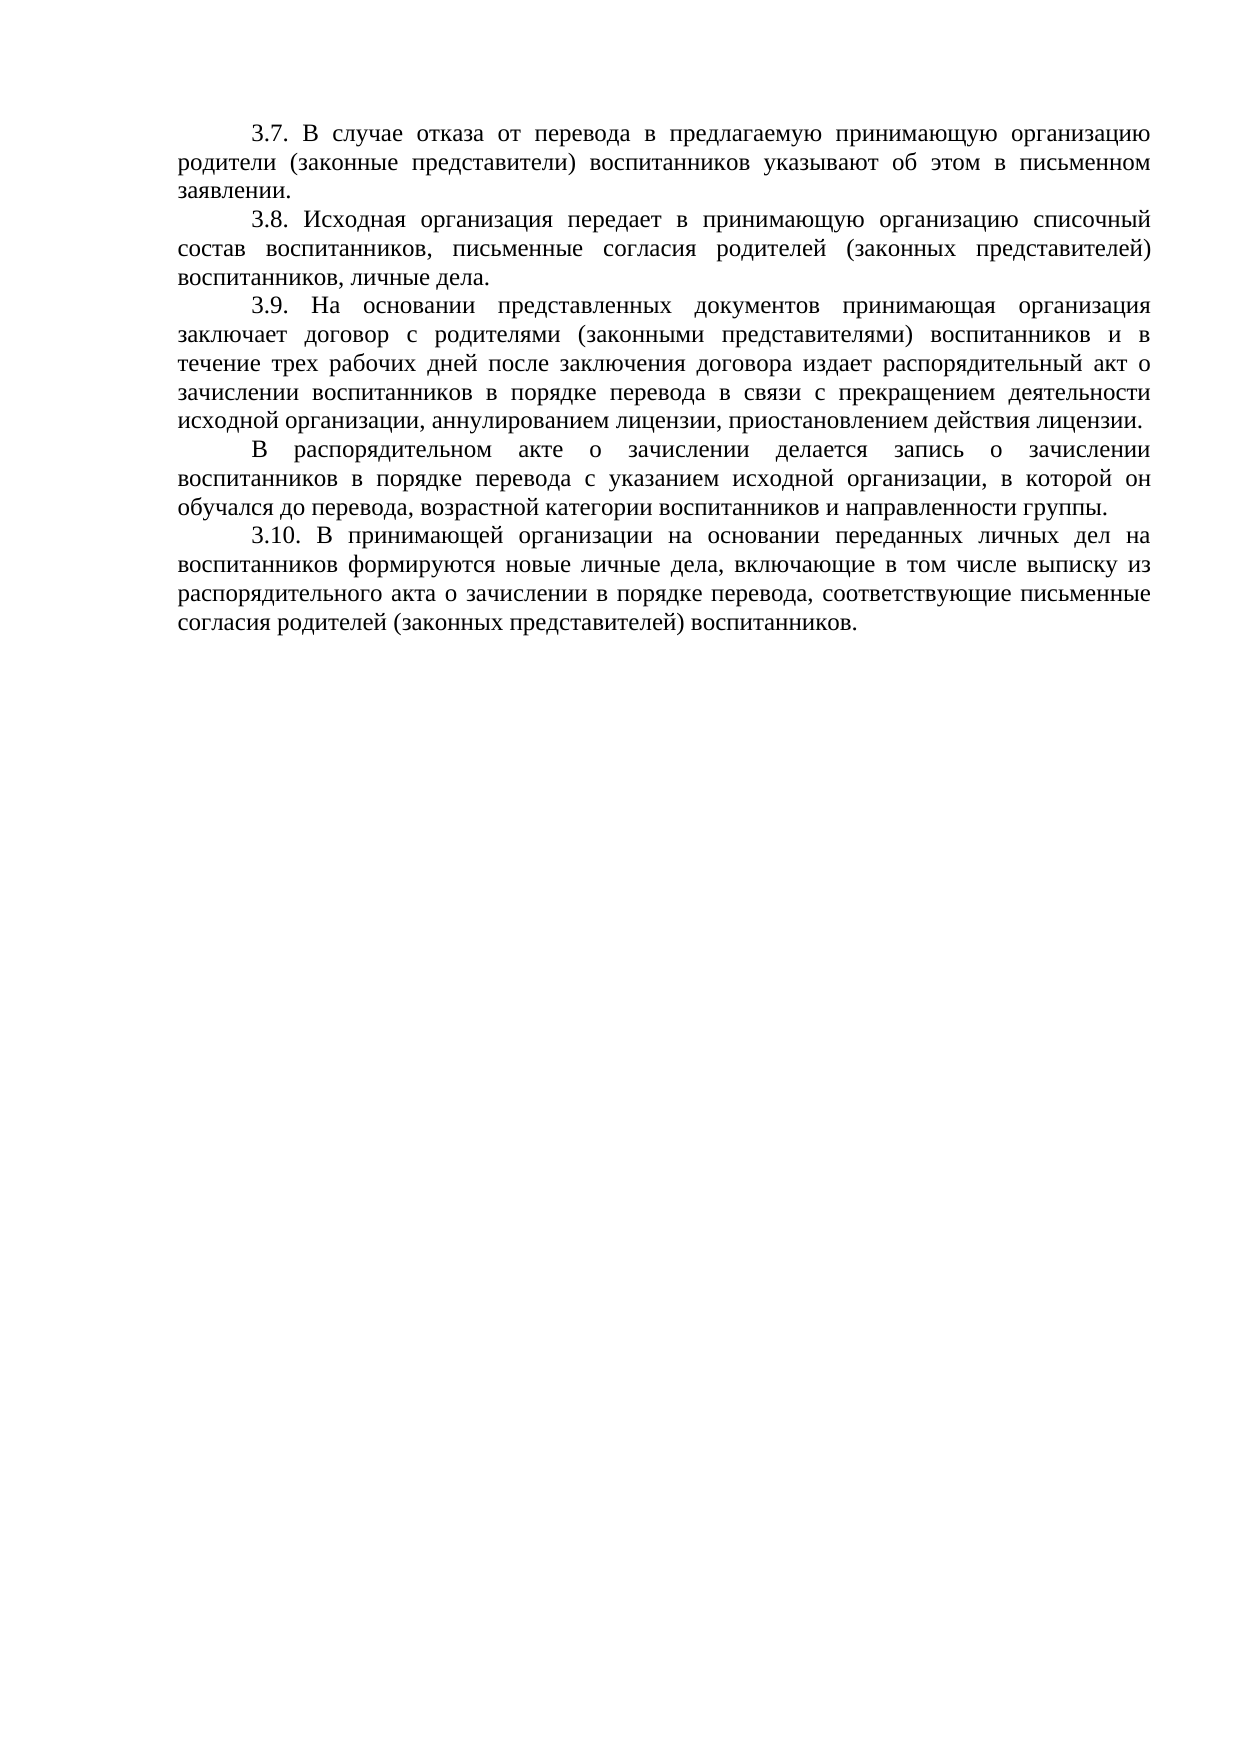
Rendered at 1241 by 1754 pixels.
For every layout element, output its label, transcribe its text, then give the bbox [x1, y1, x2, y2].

text 3.7. В случае отказа от перевода в предлагаемую принимающую организацию родители (законные представители) воспитанников указывают об этом в письменном заявлении. [177, 118, 1152, 204]
text 3.9. На основании представленных документов принимающая организация заключает договор с родителями (законными представителями) воспитанников и в течение трех рабочих дней после заключения договора издает распорядительный акт о зачислении воспитанников в порядке перевода в связи с прекращением деятельности исходной организации, аннулированием лицензии, приостановлением действия лицензии. [177, 291, 1152, 434]
text В распорядительном акте о зачислении делается запись о зачислении воспитанников в порядке перевода с указанием исходной организации, в которой он обучался до перевода, возрастной категории воспитанников и направленности группы. [177, 434, 1152, 521]
text 3.10. В принимающей организации на основании переданных личных дел на воспитанников формируются новые личные дела, включающие в том числе выписку из распорядительного акта о зачислении в порядке перевода, соответствующие письменные согласия родителей (законных представителей) воспитанников. [177, 521, 1152, 636]
text 3.8. Исходная организация передает в принимающую организацию списочный состав воспитанников, письменные согласия родителей (законных представителей) воспитанников, личные дела. [177, 204, 1152, 291]
